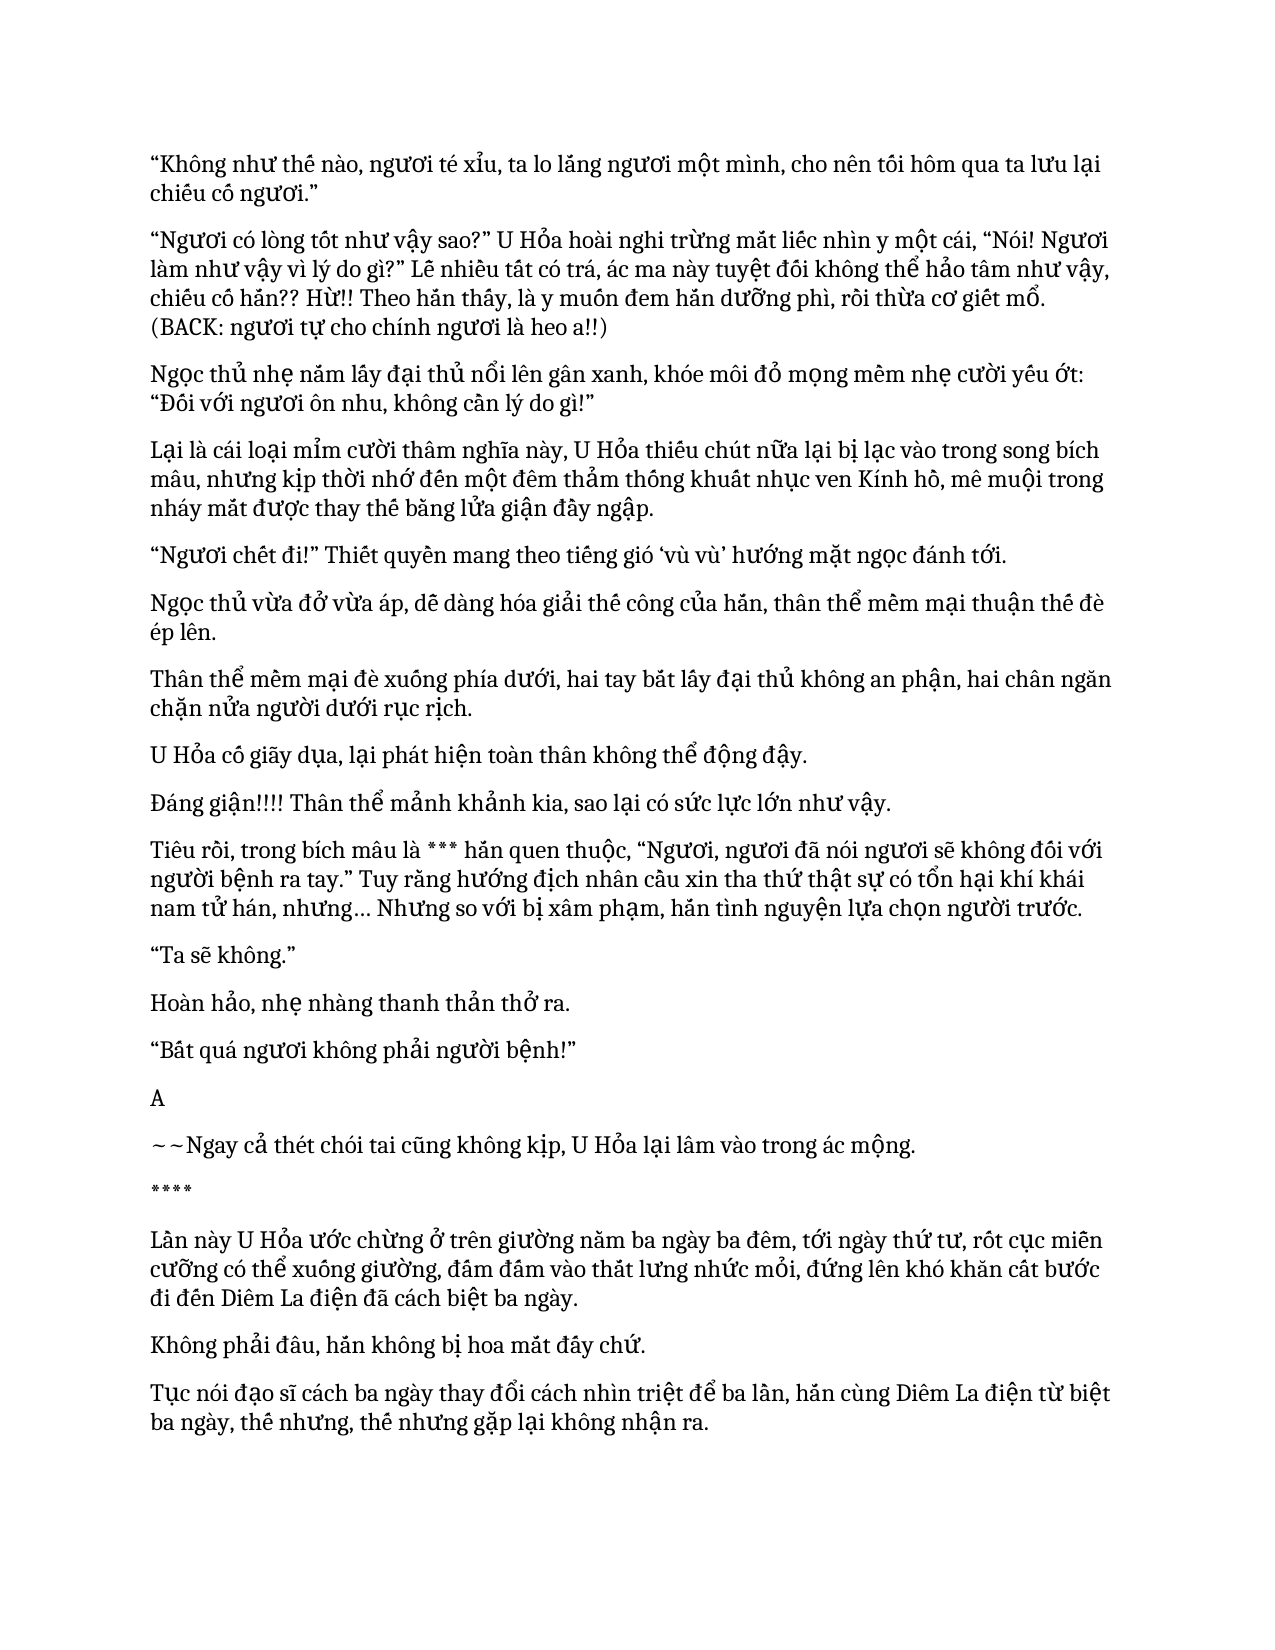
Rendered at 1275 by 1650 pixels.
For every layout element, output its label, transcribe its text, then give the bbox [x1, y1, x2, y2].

text Tục nói đạo sĩ cách ba ngày thay đổi cách nhìn triệt để ba lần, hắn cùng Diêm La điện từ biệt ba ngày, thế nhưng, thế nhưng gặp lại không nhận ra. [150, 1379, 1125, 1436]
text ~~Ngay cả thét chói tai cũng không kịp, U Hỏa lại lâm vào trong ác mộng. [150, 1131, 1125, 1160]
text Ngọc thủ nhẹ nắm lấy đại thủ nổi lên gân xanh, khóe môi đỏ mọng mềm nhẹ cười yếu ớt: “Đối với ngươi ôn nhu, không cần lý do gì!” [150, 360, 1125, 417]
text “Ta sẽ không.” [150, 941, 1125, 970]
text “Ngươi có lòng tốt như vậy sao?” U Hỏa hoài nghi trừng mắt liếc nhìn y một cái, “Nói! Ngươi làm như vậy vì lý do gì?” Lễ nhiều tất có trá, ác ma này tuyệt đối không thể hảo tâm như vậy, chiếu cố hắn?? Hừ!! Theo hắn thấy, là y muốn đem hắn dưỡng phì, rồi thừa cơ giết mổ. (BACK: ngươi tự cho chính ngươi là heo a!!) [150, 226, 1125, 341]
text “Ngươi chết đi!” Thiết quyền mang theo tiếng gió ‘vù vù’ hướng mặt ngọc đánh tới. [150, 541, 1125, 570]
text A [150, 1084, 1125, 1112]
text Lại là cái loại mỉm cười thâm nghĩa này, U Hỏa thiếu chút nữa lại bị lạc vào trong song bích mâu, nhưng kịp thời nhớ đến một đêm thảm thống khuất nhục ven Kính hồ, mê muội trong nháy mắt được thay thế bằng lửa giận đầy ngập. [150, 436, 1125, 522]
text U Hỏa cố giãy dụa, lại phát hiện toàn thân không thể động đậy. [150, 741, 1125, 770]
text “Không như thế nào, ngươi té xỉu, ta lo lắng ngươi một mình, cho nên tối hôm qua ta lưu lại chiếu cố ngươi.” [150, 150, 1125, 207]
text Không phải đâu, hắn không bị hoa mắt đấy chứ. [150, 1331, 1125, 1360]
text **** [150, 1179, 1125, 1207]
text Hoàn hảo, nhẹ nhàng thanh thản thở ra. [150, 989, 1125, 1017]
text Thân thể mềm mại đè xuống phía dưới, hai tay bắt lấy đại thủ không an phận, hai chân ngăn chặn nửa người dưới rục rịch. [150, 665, 1125, 722]
text Tiêu rồi, trong bích mâu là *** hắn quen thuộc, “Ngươi, ngươi đã nói ngươi sẽ không đối với người bệnh ra tay.” Tuy rằng hướng địch nhân cầu xin tha thứ thật sự có tổn hại khí khái nam tử hán, nhưng… Nhưng so với bị xâm phạm, hắn tình nguyện lựa chọn người trước. [150, 836, 1125, 922]
text Lần này U Hỏa ước chừng ở trên giường nằm ba ngày ba đêm, tới ngày thứ tư, rốt cục miễn cưỡng có thể xuống giường, đấm đấm vào thắt lưng nhức mỏi, đứng lên khó khăn cất bước đi đến Diêm La điện đã cách biệt ba ngày. [150, 1226, 1125, 1312]
text Ngọc thủ vừa đở vừa áp, dễ dàng hóa giải thế công của hắn, thân thể mềm mại thuận thế đè ép lên. [150, 589, 1125, 646]
text Đáng giận!!!! Thân thể mảnh khảnh kia, sao lại có sức lực lớn như vậy. [150, 789, 1125, 817]
text “Bất quá ngươi không phải người bệnh!” [150, 1036, 1125, 1065]
